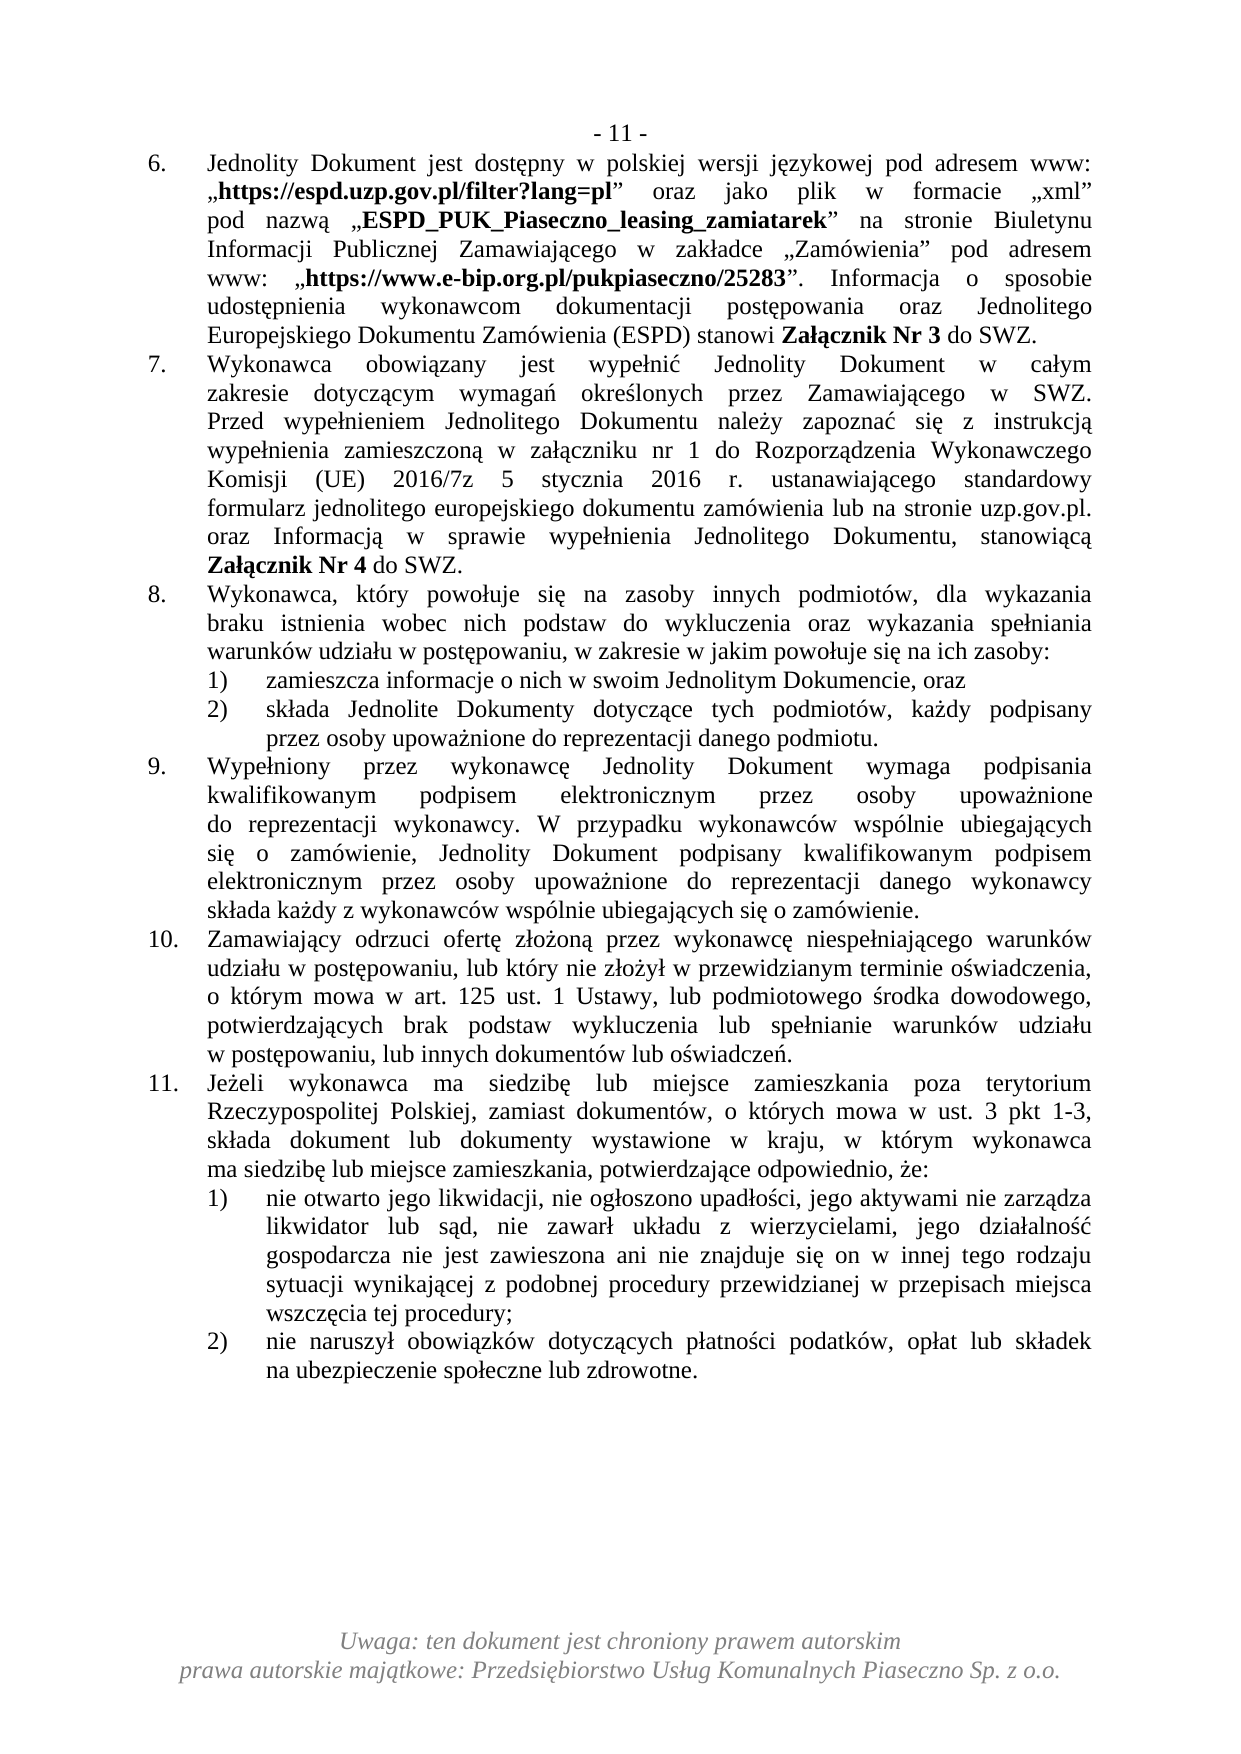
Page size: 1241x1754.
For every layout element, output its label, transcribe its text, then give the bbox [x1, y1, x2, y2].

text 1) nie otwarto jego likwidacji, nie ogłoszono upadłości, jego aktywami nie zarządza likwidator lub sąd, nie zawarł układu z wierzycielami, jego działalność gospodarcza nie jest zawieszona ani nie znajduje się on w innej tego rodzaju sytuacji wynikającej z podobnej procedury przewidzianej w przepisach miejsca wszczęcia tej procedury; [207, 1183, 1092, 1326]
text 2) nie naruszył obowiązków dotyczących płatności podatków, opłat lub składek na ubezpieczenie społeczne lub zdrowotne. [207, 1326, 1092, 1384]
text 2) składa Jednolite Dokumenty dotyczące tych podmiotów, każdy podpisany przez osoby upoważnione do reprezentacji danego podmiotu. [207, 694, 1092, 751]
text 7. Wykonawca obowiązany jest wypełnić Jednolity Dokument w całym zakresie dotyczącym wymagań określonych przez Zamawiającego w SWZ. Przed wypełnieniem Jednolitego Dokumentu należy zapoznać się z instrukcją wypełnienia zamieszczoną w załączniku nr 1 do Rozporządzenia Wykonawczego Komisji (UE) 2016/7z 5 stycznia 2016 r. ustanawiającego standardowy formularz jednolitego europejskiego dokumentu zamówienia lub na stronie uzp.gov.pl. oraz Informacją w sprawie wypełnienia Jednolitego Dokumentu, stanowiącą Załącznik Nr 4 do SWZ. [148, 349, 1092, 579]
text 1) zamieszcza informacje o nich w swoim Jednolitym Dokumencie, oraz [207, 665, 1092, 694]
text 6. Jednolity Dokument jest dostępny w polskiej wersji językowej pod adresem www: „https://espd.uzp.gov.pl/filter?lang=pl” oraz jako plik w formacie „xml” pod nazwą „ESPD_PUK_Piaseczno_leasing_zamiatarek” na stronie Biuletynu Informacji Publicznej Zamawiającego w zakładce „Zamówienia” pod adresem www: „https://www.e-bip.org.pl/pukpiaseczno/25283”. Informacja o sposobie udostępnienia wykonawcom dokumentacji postępowania oraz Jednolitego Europejskiego Dokumentu Zamówienia (ESPD) stanowi Załącznik Nr 3 do SWZ. [148, 148, 1092, 349]
text 11. Jeżeli wykonawca ma siedzibę lub miejsce zamieszkania poza terytorium Rzeczypospolitej Polskiej, zamiast dokumentów, o których mowa w ust. 3 pkt 1-3, składa dokument lub dokumenty wystawione w kraju, w którym wykonawca ma siedzibę lub miejsce zamieszkania, potwierdzające odpowiednio, że: [148, 1068, 1092, 1183]
text 10. Zamawiający odrzuci ofertę złożoną przez wykonawcę niespełniającego warunków udziału w postępowaniu, lub który nie złożył w przewidzianym terminie oświadczenia, o którym mowa w art. 125 ust. 1 Ustawy, lub podmiotowego środka dowodowego, potwierdzających brak podstaw wykluczenia lub spełnianie warunków udziału w postępowaniu, lub innych dokumentów lub oświadczeń. [148, 924, 1092, 1068]
text 9. Wypełniony przez wykonawcę Jednolity Dokument wymaga podpisania kwalifikowanym podpisem elektronicznym przez osoby upoważnione do reprezentacji wykonawcy. W przypadku wykonawców wspólnie ubiegających się o zamówienie, Jednolity Dokument podpisany kwalifikowanym podpisem elektronicznym przez osoby upoważnione do reprezentacji danego wykonawcy składa każdy z wykonawców wspólnie ubiegających się o zamówienie. [148, 751, 1092, 924]
text 8. Wykonawca, który powołuje się na zasoby innych podmiotów, dla wykazania braku istnienia wobec nich podstaw do wykluczenia oraz wykazania spełniania warunków udziału w postępowaniu, w zakresie w jakim powołuje się na ich zasoby: [148, 579, 1092, 665]
